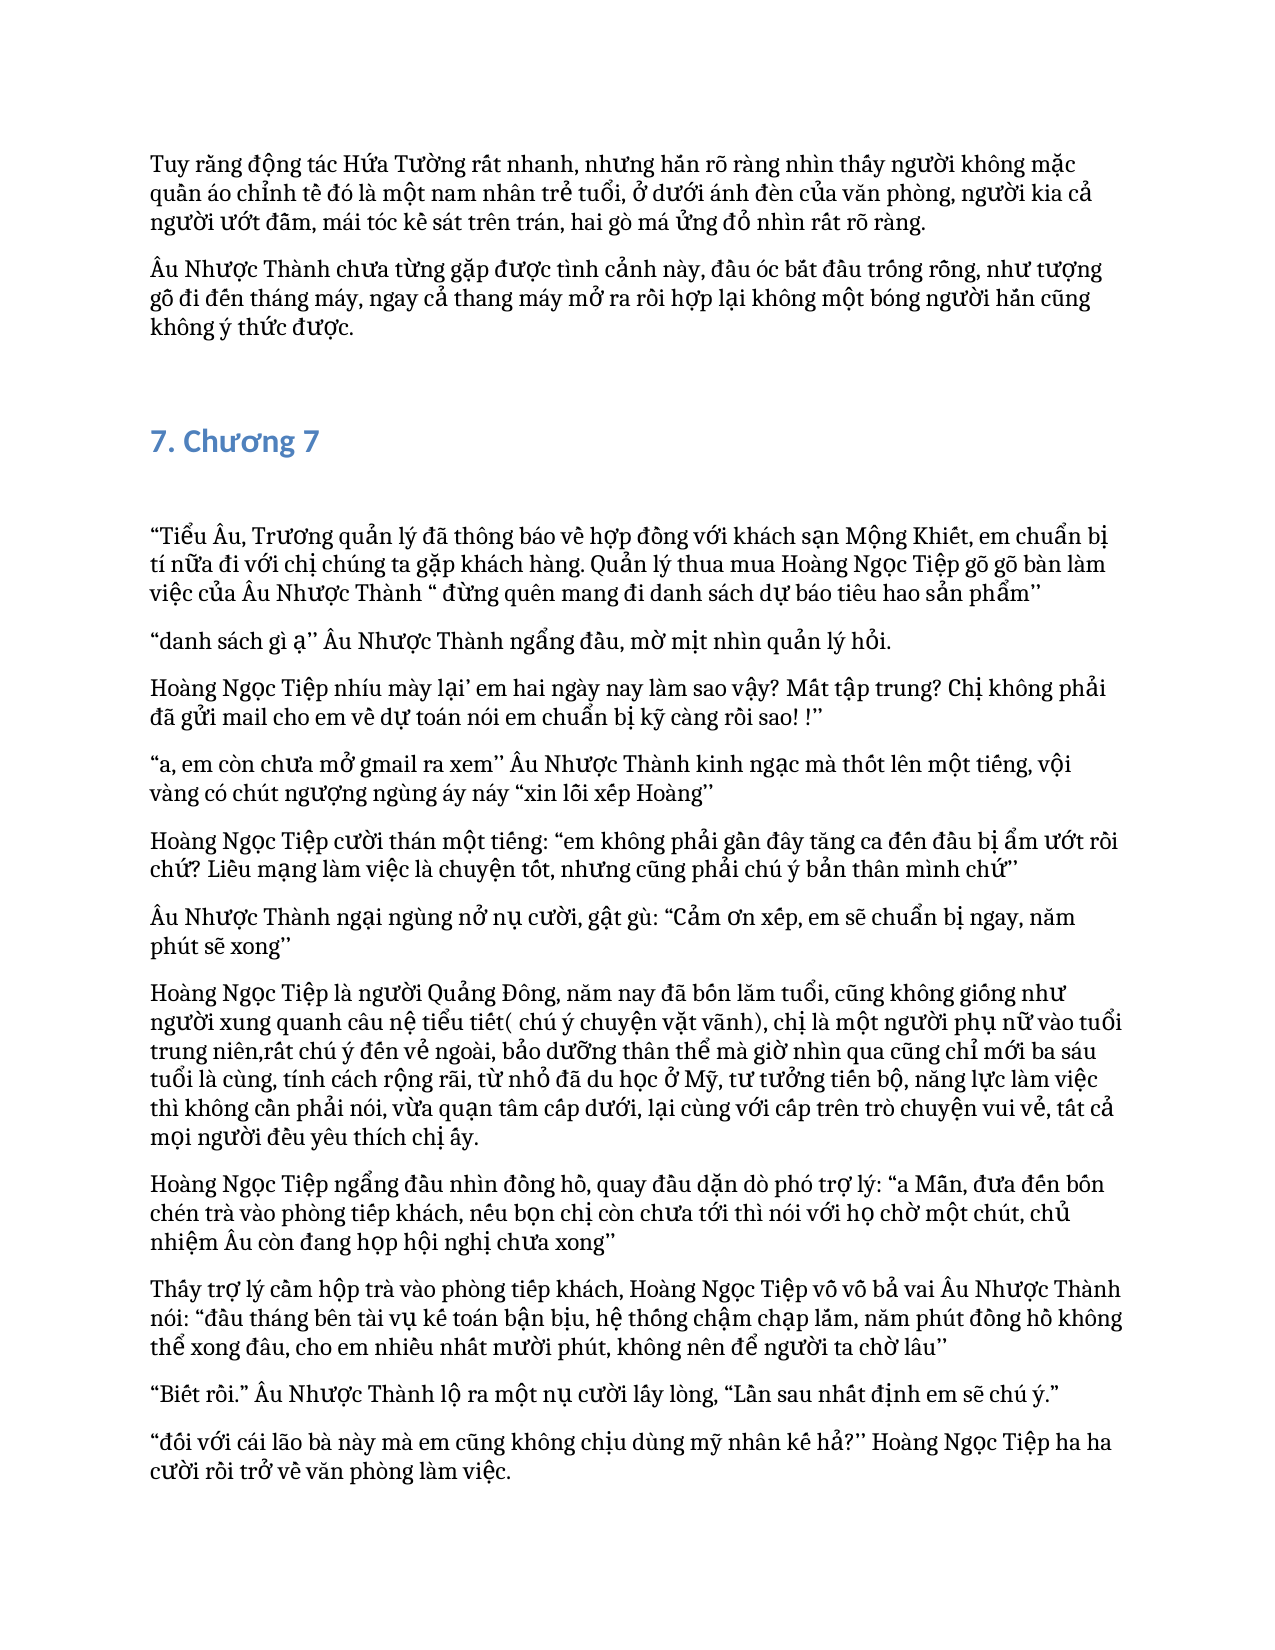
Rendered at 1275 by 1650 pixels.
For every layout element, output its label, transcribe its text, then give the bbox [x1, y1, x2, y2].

text Thấy trợ lý cầm hộp trà vào phòng tiếp khách, Hoàng Ngọc Tiệp vỗ vỗ bả vai Âu Nhược Thành nói: “đầu tháng bên tài vụ kế toán bận bịu, hệ thống chậm chạp lắm, năm phút đồng hồ không thể xong đâu, cho em nhiều nhất mười phút, không nên để người ta chờ lâu’’ [150, 1275, 1125, 1362]
text Hoàng Ngọc Tiệp là người Quảng Đông, năm nay đã bốn lăm tuổi, cũng không giống như người xung quanh câu nệ tiểu tiết( chú ý chuyện vặt vãnh), chị là một người phụ nữ vào tuổi trung niên,rất chú ý đến vẻ ngoài, bảo dưỡng thân thể mà giờ nhìn qua cũng chỉ mới ba sáu tuổi là cùng, tính cách rộng rãi, từ nhỏ đã du học ở Mỹ, tư tưởng tiến bộ, năng lực làm việc thì không cần phải nói, vừa quạn tâm cấp dưới, lại cùng với cấp trên trò chuyện vui vẻ, tất cả mọi người đều yêu thích chị ấy. [150, 979, 1125, 1152]
text Tuy rằng động tác Hứa Tường rất nhanh, nhưng hắn rõ ràng nhìn thấy người không mặc quần áo chỉnh tề đó là một nam nhân trẻ tuổi, ở dưới ánh đèn của văn phòng, người kia cả người ướt đẫm, mái tóc kề sát trên trán, hai gò má ửng đỏ nhìn rất rõ ràng. [150, 150, 1125, 236]
text “đối với cái lão bà này mà em cũng không chịu dùng mỹ nhân kế hả?’’ Hoàng Ngọc Tiệp ha ha cười rồi trở về văn phòng làm việc. [150, 1428, 1125, 1485]
text “Biết rồi.” Âu Nhược Thành lộ ra một nụ cười lấy lòng, “Lần sau nhất định em sẽ chú ý.” [150, 1380, 1125, 1409]
text Âu Nhược Thành chưa từng gặp được tình cảnh này, đầu óc bắt đầu trống rỗng, như tượng gỗ đi đến tháng máy, ngay cả thang máy mở ra rồi hợp lại không một bóng người hắn cũng không ý thức được. [150, 255, 1125, 399]
subtitle 7. Chương 7 [150, 419, 1125, 460]
text Hoàng Ngọc Tiệp cười thán một tiếng: “em không phải gần đây tăng ca đến đầu bị ẩm ướt rồi chứ? Liều mạng làm việc là chuyện tốt, nhưng cũng phải chú ý bản thân mình chứ’’ [150, 827, 1125, 884]
text Âu Nhược Thành ngại ngùng nở nụ cười, gật gù: “Cảm ơn xếp, em sẽ chuẩn bị ngay, năm phút sẽ xong’’ [150, 903, 1125, 960]
text “a, em còn chưa mở gmail ra xem’’ Âu Nhược Thành kinh ngạc mà thốt lên một tiếng, vội vàng có chút ngượng ngùng áy náy “xin lỗi xếp Hoàng’’ [150, 750, 1125, 808]
text Hoàng Ngọc Tiệp nhíu mày lại’ em hai ngày nay làm sao vậy? Mất tập trung? Chị không phải đã gửi mail cho em về dự toán nói em chuẩn bị kỹ càng rồi sao! !’’ [150, 674, 1125, 732]
text “danh sách gì ạ’’ Âu Nhược Thành ngẩng đầu, mờ mịt nhìn quản lý hỏi. [150, 627, 1125, 655]
text “Tiểu Âu, Trương quản lý đã thông báo về hợp đồng với khách sạn Mộng Khiết, em chuẩn bị tí nữa đi với chị chúng ta gặp khách hàng. Quản lý thua mua Hoàng Ngọc Tiệp gõ gõ bàn làm việc của Âu Nhược Thành “ đừng quên mang đi danh sách dự báo tiêu hao sản phẩm’’ [150, 464, 1125, 608]
text Hoàng Ngọc Tiệp ngẩng đầu nhìn đồng hồ, quay đầu dặn dò phó trợ lý: “a Mẫn, đưa đến bốn chén trà vào phòng tiếp khách, nếu bọn chị còn chưa tới thì nói với họ chờ một chút, chủ nhiệm Âu còn đang họp hội nghị chưa xong’’ [150, 1170, 1125, 1257]
